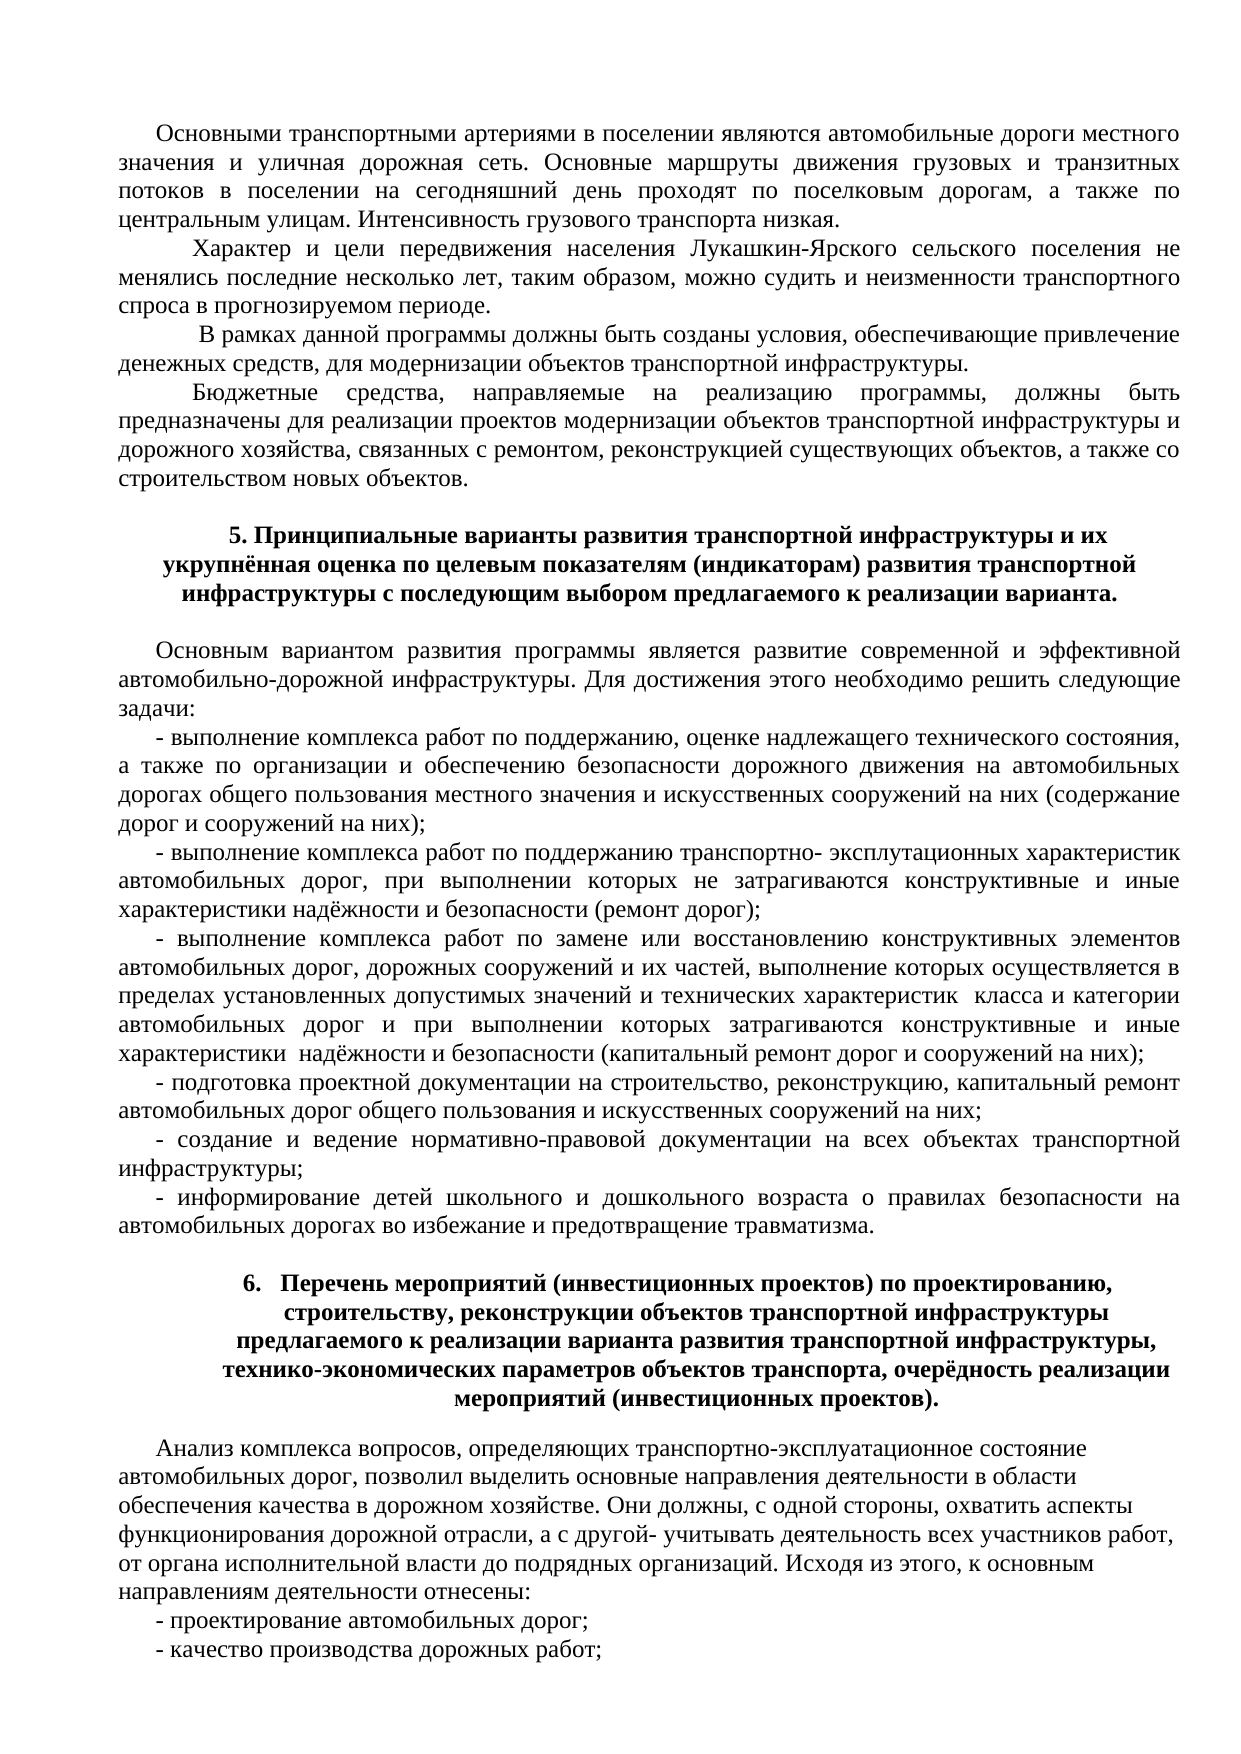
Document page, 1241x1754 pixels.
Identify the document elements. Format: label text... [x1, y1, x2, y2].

text 5. Принципиальные варианты развития транспортной инфраструктуры и их укрупнённая оценка по целевым показателям (индикаторам) развития транспортной инфраструктуры с последующим выбором предлагаемого к реализации варианта. [118, 521, 1181, 607]
list Перечень мероприятий (инвестиционных проектов) по проектированию, строительству, реконструкции объектов транспортной инфраструктуры предлагаемого к реализации варианта развития транспортной инфраструктуры, технико-экономических параметров объектов транспорта, очерёдность реализации мероприятий (инвестиционных проектов). [174, 1268, 1181, 1412]
text - выполнение комплекса работ по поддержанию транспортно- эксплутационных характеристик автомобильных дорог, при выполнении которых не затрагиваются конструктивные и иные характеристики надёжности и безопасности (ремонт дорог); [118, 837, 1181, 923]
text Характер и цели передвижения населения Лукашкин-Ярского сельского поселения не менялись последние несколько лет, таким образом, можно судить и неизменности транспортного спроса в прогнозируемом периоде. [118, 233, 1181, 319]
text Основными транспортными артериями в поселении являются автомобильные дороги местного значения и уличная дорожная сеть. Основные маршруты движения грузовых и транзитных потоков в поселении на сегодняшний день проходят по поселковым дорогам, а также по центральным улицам. Интенсивность грузового транспорта низкая. [118, 118, 1181, 233]
text - выполнение комплекса работ по поддержанию, оценке надлежащего технического состояния, а также по организации и обеспечению безопасности дорожного движения на автомобильных дорогах общего пользования местного значения и искусственных сооружений на них (содержание дорог и сооружений на них); [118, 722, 1181, 837]
text - проектирование автомобильных дорог; [118, 1605, 1181, 1634]
text - подготовка проектной документации на строительство, реконструкцию, капитальный ремонт автомобильных дорог общего пользования и искусственных сооружений на них; [118, 1067, 1181, 1124]
text Основным вариантом развития программы является развитие современной и эффективной автомобильно-дорожной инфраструктуры. Для достижения этого необходимо решить следующие задачи: [118, 636, 1181, 722]
text - выполнение комплекса работ по замене или восстановлению конструктивных элементов автомобильных дорог, дорожных сооружений и их частей, выполнение которых осуществляется в пределах установленных допустимых значений и технических характеристик класса и категории автомобильных дорог и при выполнении которых затрагиваются конструктивные и иные характеристики надёжности и безопасности (капитальный ремонт дорог и сооружений на них); [118, 923, 1181, 1067]
text - информирование детей школьного и дошкольного возраста о правилах безопасности на автомобильных дорогах во избежание и предотвращение травматизма. [118, 1182, 1181, 1239]
text - создание и ведение нормативно-правовой документации на всех объектах транспортной инфраструктуры; [118, 1124, 1181, 1182]
text В рамках данной программы должны быть созданы условия, обеспечивающие привлечение денежных средств, для модернизации объектов транспортной инфраструктуры. [118, 319, 1181, 377]
text Анализ комплекса вопросов, определяющих транспортно-эксплуатационное состояние автомобильных дорог, позволил выделить основные направления деятельности в области обеспечения качества в дорожном хозяйстве. Они должны, с одной стороны, охватить аспекты функционирования дорожной отрасли, а с другой- учитывать деятельность всех участников работ, от органа исполнительной власти до подрядных организаций. Исходя из этого, к основным направлениям деятельности отнесены: [118, 1433, 1181, 1605]
text Бюджетные средства, направляемые на реализацию программы, должны быть предназначены для реализации проектов модернизации объектов транспортной инфраструктуры и дорожного хозяйства, связанных с ремонтом, реконструкцией существующих объектов, а также со строительством новых объектов. [118, 377, 1181, 492]
text - качество производства дорожных работ; [118, 1634, 1181, 1663]
